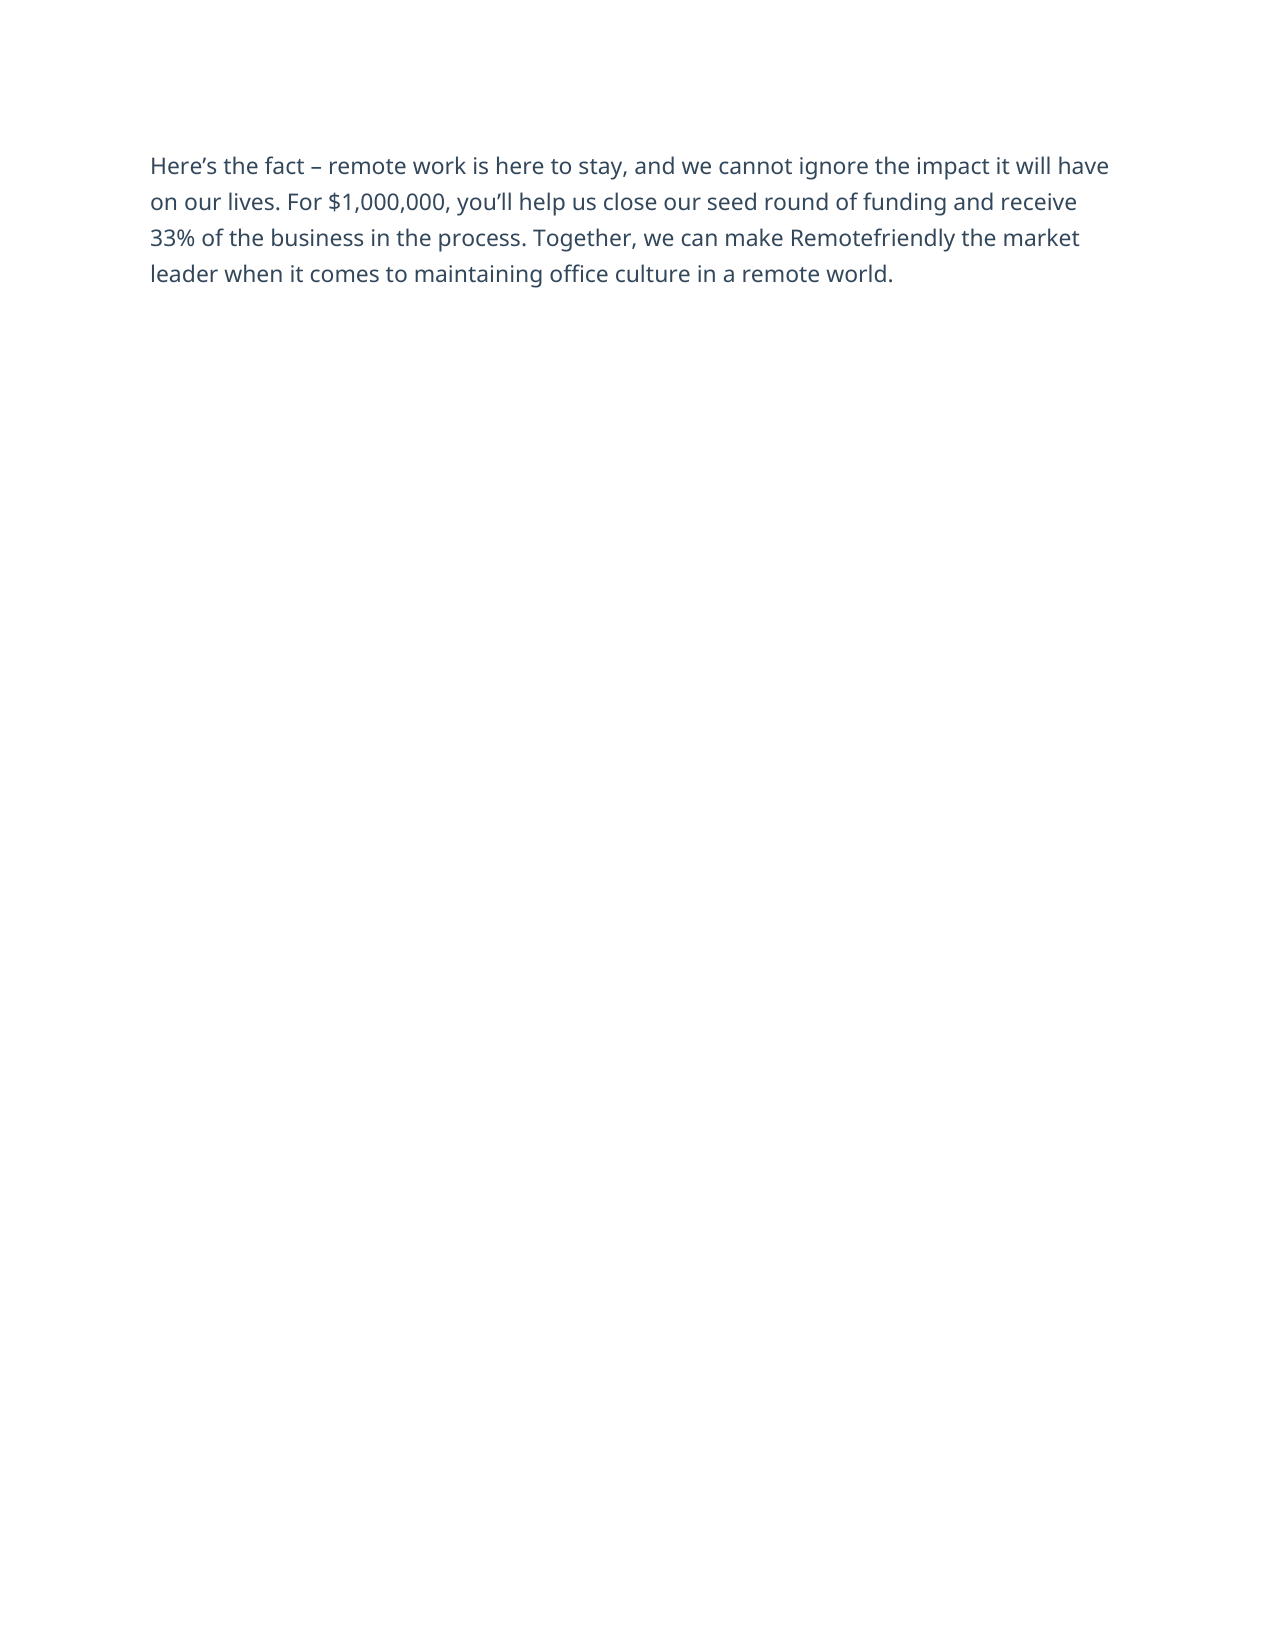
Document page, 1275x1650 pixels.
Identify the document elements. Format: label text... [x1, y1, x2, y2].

text Here’s the fact – remote work is here to stay, and we cannot ignore the impact it will have on our lives. For $1,000,000, you’ll help us close our seed round of funding and receive 33% of the business in the process. Together, we can make Remotefriendly the market leader when it comes to maintaining office culture in a remote world. [150, 150, 1125, 289]
